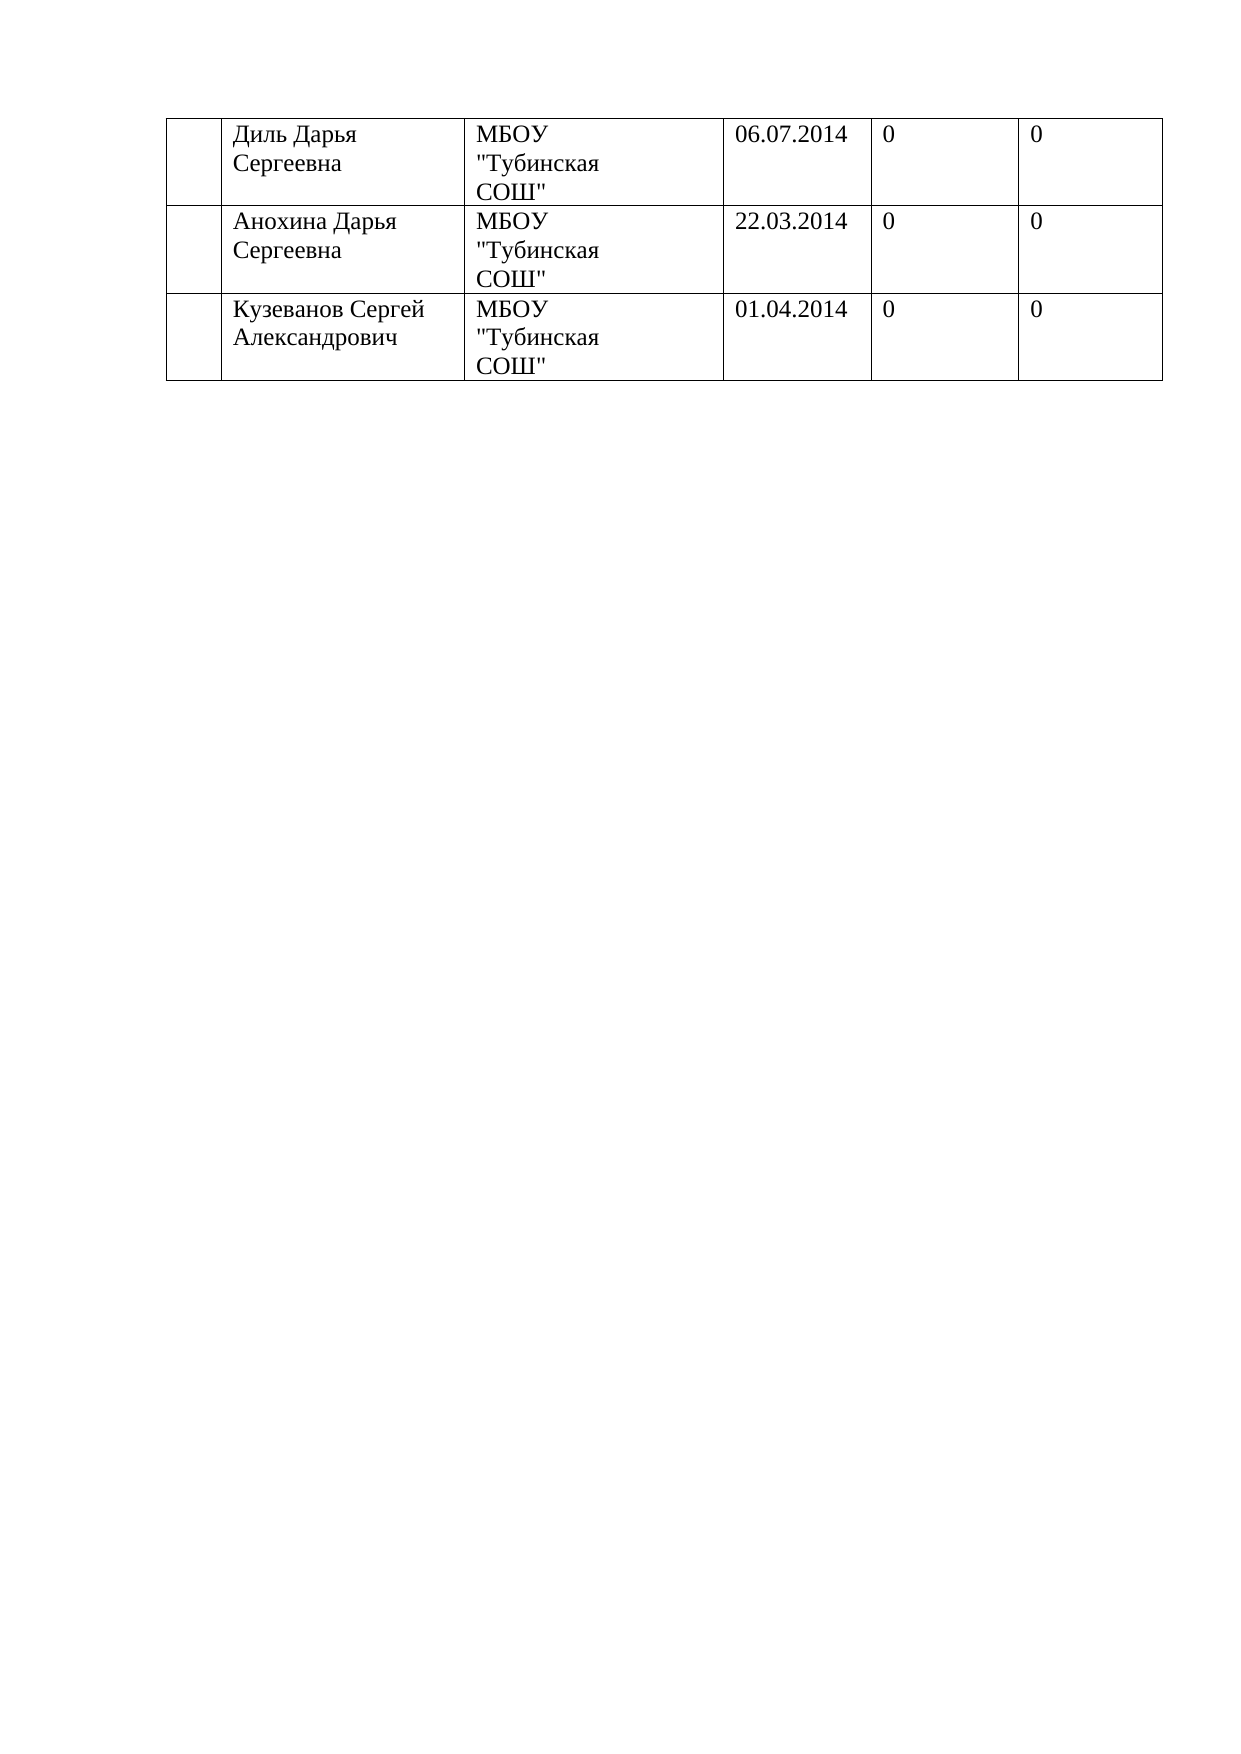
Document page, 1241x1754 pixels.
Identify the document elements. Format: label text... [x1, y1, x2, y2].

table_cell 01.04.2014 [724, 294, 871, 380]
table_cell 0 [1019, 119, 1162, 205]
table_cell МБОУ "Тубинская СОШ" [465, 119, 723, 205]
table_cell МБОУ "Тубинская СОШ" [465, 206, 723, 293]
table_cell 0 [1019, 206, 1162, 293]
table_cell 0 [872, 119, 1018, 205]
table_cell 0 [872, 294, 1018, 380]
table_cell Анохина Дарья Сергеевна [222, 206, 464, 293]
table_cell [167, 294, 221, 380]
table_cell Диль Дарья Сергеевна [222, 119, 464, 205]
table_cell [167, 206, 221, 293]
table_cell 0 [1019, 294, 1162, 380]
table_cell МБОУ "Тубинская СОШ" [465, 294, 723, 380]
table_cell 06.07.2014 [724, 119, 871, 205]
table_cell 0 [872, 206, 1018, 293]
table_cell Кузеванов Сергей Александрович [222, 294, 464, 380]
table_cell 22.03.2014 [724, 206, 871, 293]
table_cell [167, 119, 221, 205]
